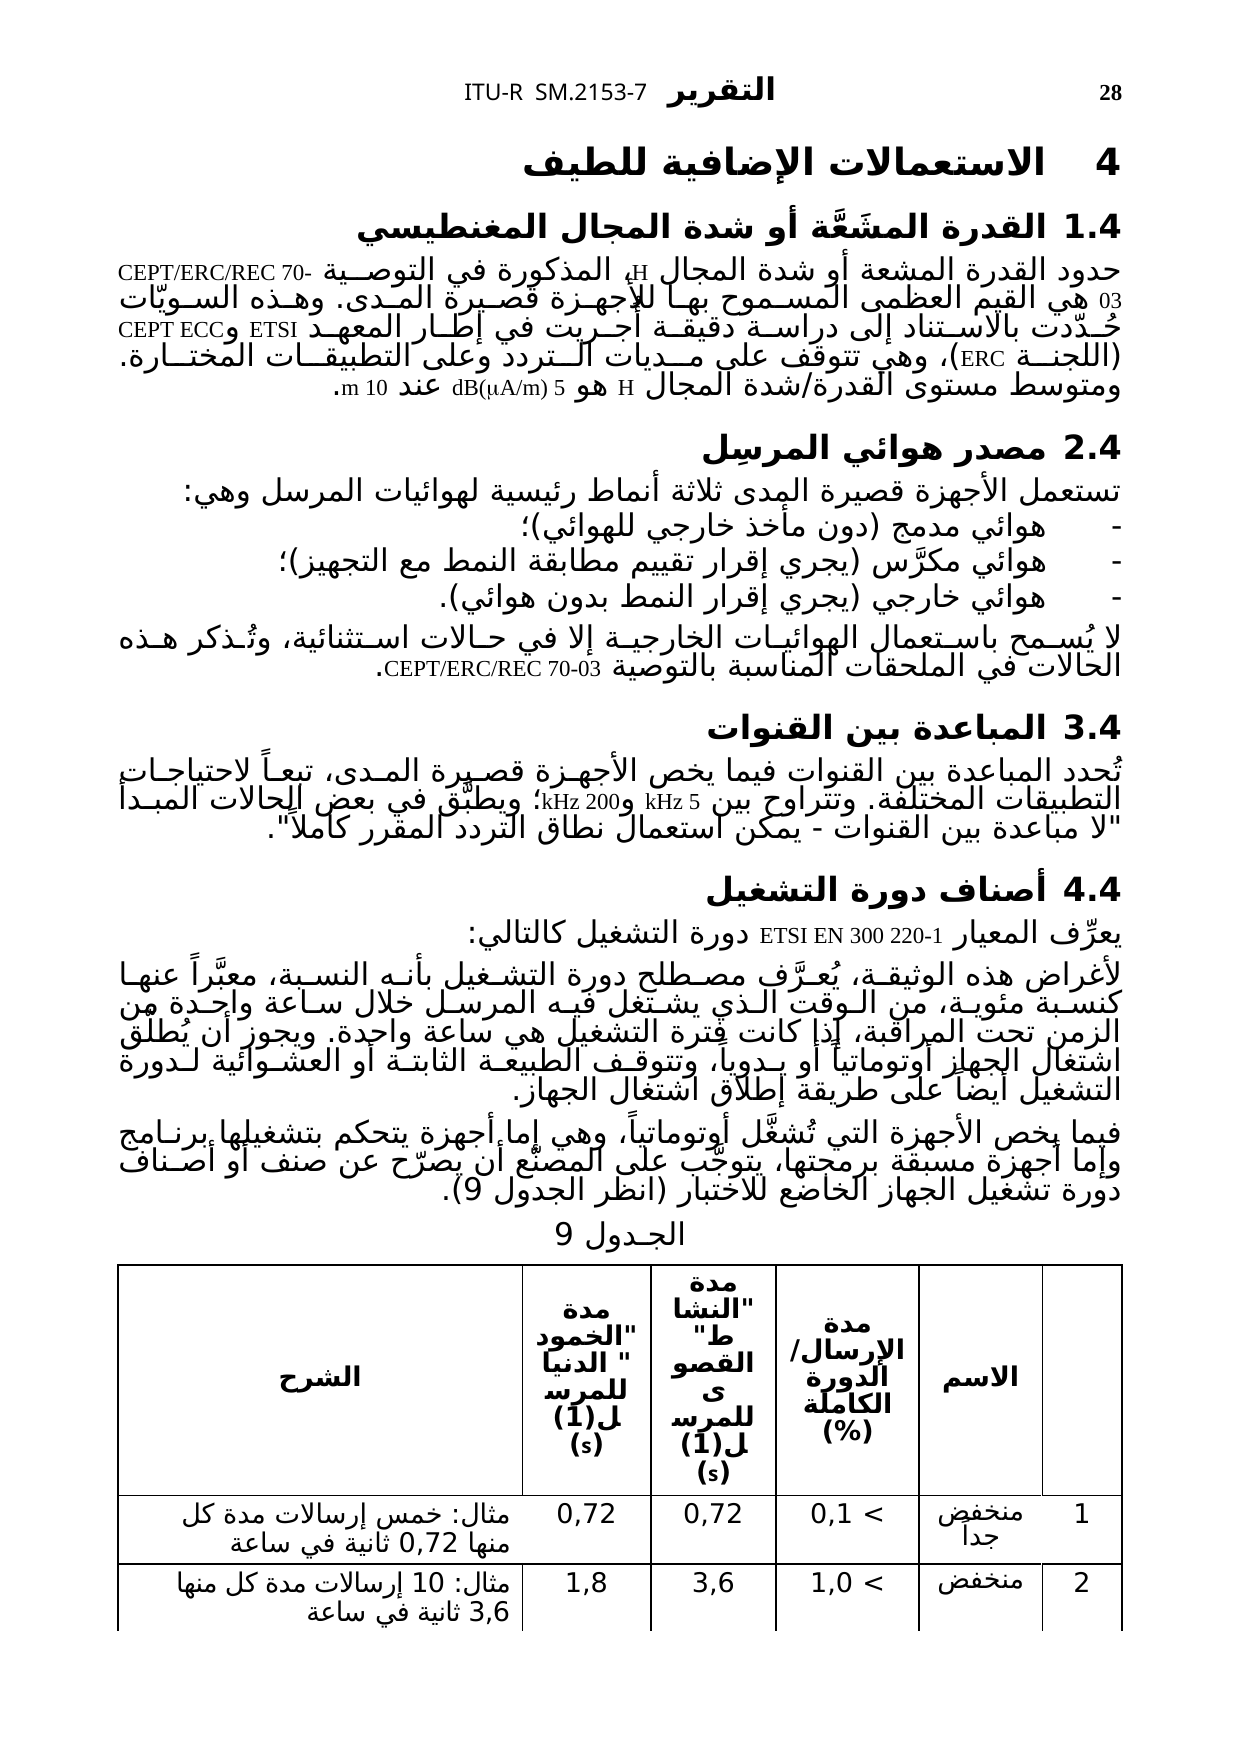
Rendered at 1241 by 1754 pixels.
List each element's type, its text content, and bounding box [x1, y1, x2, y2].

table_cell 2 [1043, 1565, 1121, 1631]
table_cell 0,72 [522, 1496, 650, 1563]
text فيما يخص الأجهزة التي تُشغَّل أوتوماتياً، وهي إما أجهزة يتحكم بتشغيلها برنامج وإما أجهزة مسبقة برمجتها، يتوجَّب على المصنّع أن يصرّح عن صنف أو أصناف دورة تشغيل الجهاز الخاضع للاختبار (انظر الجدول 9). [118, 1120, 1122, 1208]
subtitle 4 الاستعمالات الإضافية للطيف [780, 148, 1122, 183]
text - هوائي مدمج (دون مأخذ خارجي للهوائي)؛ [611, 513, 1122, 542]
text - هوائي مدمج (دون مأخذ خارجي للهوائي)؛ [118, 513, 620, 542]
text الجـدول 9 [118, 1222, 1122, 1251]
table_cell 1 [1042, 1496, 1121, 1563]
text لأغراض هذه الوثيقة، يُعرَّف مصطلح دورة التشغيل بأنه النسبة، معبَّراً عنها كنسبة مئوية، من الوقت الذي يشتغل فيه المرسل خلال ساعة واحدة من الزمن تحت المراقبة، إذا كانت فترة التشغيل هي ساعة واحدة. ويجوز أن يُطلّق اشتغال الجهاز أوتوماتياً أو يدوياً، وتتوقف الطبيعة الثابتة أو العشوائية لدورة التشغيل أيضاً على طريقة إطلاق اشتغال الجهاز. [118, 962, 1122, 1108]
subtitle 2.4 مصدر هوائي المرسِل [775, 434, 1122, 465]
text يعرِّف المعيار ETSI EN 300 220-1 دورة التشغيل كالتالي: [118, 921, 1122, 950]
text - هوائي مكرَّس (يجري إقرار تقييم مطابقة النمط مع التجهيز)؛ [118, 548, 374, 578]
table_header مدة "النشاط" القصوى للمرسل(1) (s) [652, 1266, 775, 1495]
text تُحدد المباعدة بين القنوات فيما يخص الأجهزة قصيرة المدى، تبعاً لاحتياجات التطبيقات المختلفة. وتتراوح بين kHz 5 وkHz 200؛ ويطبَّق في بعض الحالات المبدأ "لا مباعدة بين القنوات - يمكن استعمال نطاق التردد المقرر كاملاً". [118, 758, 1122, 846]
subtitle 3.4 المباعدة بين القنوات [118, 715, 813, 746]
table_header الاسم [920, 1266, 1042, 1495]
table_cell 1,8 [523, 1565, 650, 1631]
table_header مدة الإرسال/ الدورة الكاملة (%) [777, 1266, 918, 1495]
text حدود القدرة المشعة أو شدة المجال H، المذكورة في التوصية CEPT/ERC/REC 70-03 هي القيم العظمى المسموح بها للأجهزة قصيرة المدى. وهذه السويّات حُدّدت بالاستناد إلى دراسة دقيقة أُجريت في إطار المعهد ETSI وCEPT ECC (اللجنة ERC)، وهي تتوقف على مديات التردد وعلى التطبيقات المختارة. ومتوسط مستوى القدرة/شدة المجال H هو dB(A/m) 5 عند m 10. [118, 257, 1122, 403]
table_cell 0,72 [652, 1496, 775, 1563]
text تستعمل الأجهزة قصيرة المدى ثلاثة أنماط رئيسية لهوائيات المرسل وهي: [465, 478, 1122, 507]
table_header [1043, 1266, 1121, 1495]
subtitle 3.4 المباعدة بين القنوات [763, 715, 1122, 746]
text تستعمل الأجهزة قصيرة المدى ثلاثة أنماط رئيسية لهوائيات المرسل وهي: [318, 478, 474, 507]
text - هوائي خارجي (يجري إقرار النمط بدون هوائي). [118, 584, 1122, 613]
table_cell 3,6 [652, 1565, 775, 1631]
subtitle 4.4 أصناف دورة التشغيل [118, 877, 1122, 908]
table_header مدة "الخمود" الدنيا للمرسل(1) (s) [523, 1266, 650, 1495]
table_cell مثال: 10 إرسالات مدة كل منها 3,6 ثانية في ساعة [119, 1565, 522, 1631]
text - هوائي مكرَّس (يجري إقرار تقييم مطابقة النمط مع التجهيز)؛ [336, 548, 939, 578]
text تستعمل الأجهزة قصيرة المدى ثلاثة أنماط رئيسية لهوائيات المرسل وهي: [118, 478, 349, 507]
text لا يُسمح باستعمال الهوائيات الخارجية إلا في حالات استثنائية، وتُذكر هذه الحالات في الملحقات المناسبة بالتوصية CEPT/ERC/REC 70-03. [118, 625, 1122, 684]
table_cell > 0,1 [777, 1496, 918, 1563]
table_cell > 1,0 [777, 1565, 918, 1631]
table_cell منخفض جداً [920, 1495, 1042, 1563]
table_header الشرح [119, 1266, 522, 1495]
subtitle 2.4 مصدر هوائي المرسِل [118, 434, 810, 465]
subtitle 4 الاستعمالات الإضافية للطيف [118, 148, 792, 183]
table_cell منخفض [920, 1563, 1042, 1631]
table_cell مثال: خمس إرسالات مدة كل منها 0,72 ثانية في ساعة [119, 1496, 522, 1563]
subtitle 1.4 القدرة المشَعَّة أو شدة المجال المغنطيسي [118, 214, 1122, 245]
text - هوائي مكرَّس (يجري إقرار تقييم مطابقة النمط مع التجهيز)؛ [915, 548, 1122, 578]
